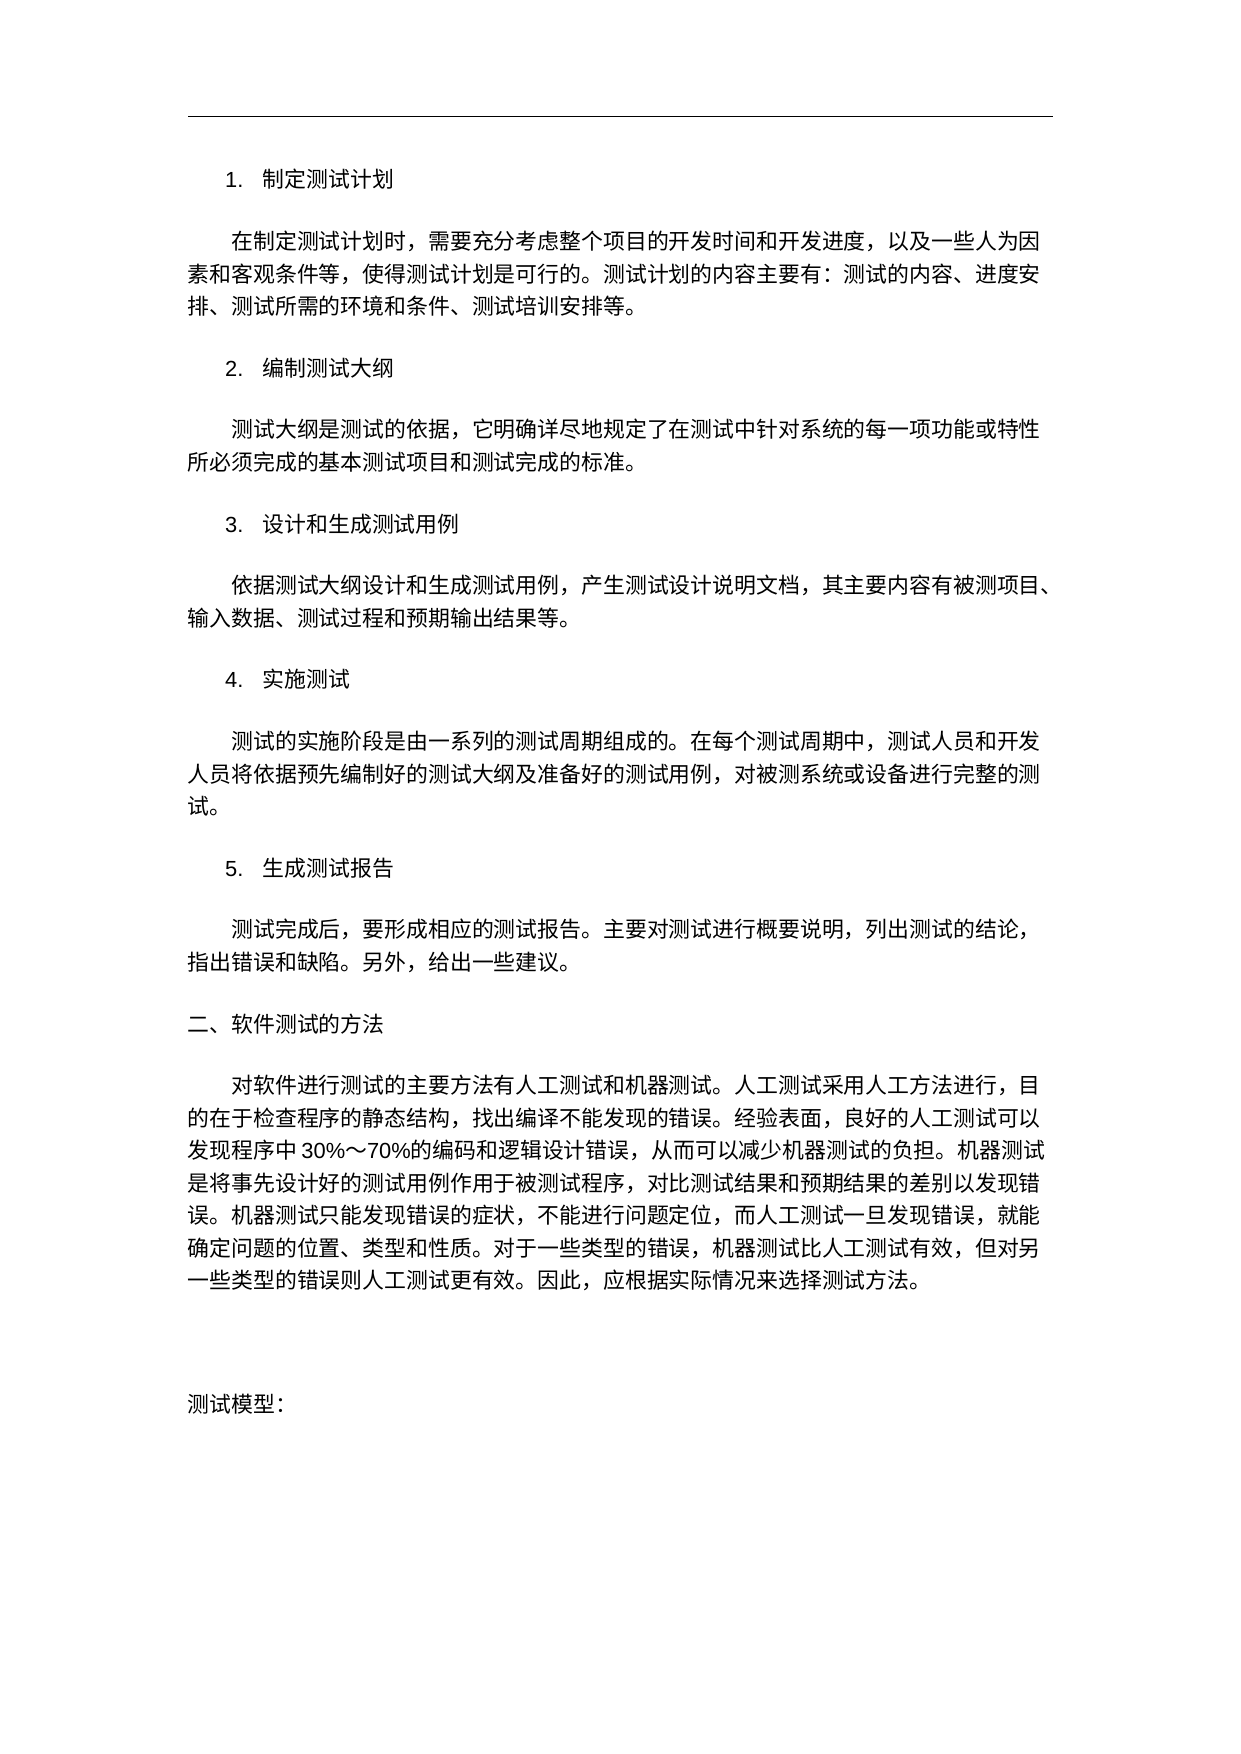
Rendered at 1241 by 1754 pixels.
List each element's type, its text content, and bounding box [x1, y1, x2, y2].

text 对软件进行测试的主要方法有人工测试和机器测试。人工测试采用人工方法进行，目的在于检查程序的静态结构，找出编译不能发现的错误。经验表面，良好的人工测试可以发现程序中30%～70%的编码和逻辑设计错误，从而可以减少机器测试的负担。机器测试是将事先设计好的测试用例作用于被测试程序，对比测试结果和预期结果的差别以发现错误。机器测试只能发现错误的症状，不能进行问题定位，而人工测试一旦发现错误，就能确定问题的位置、类型和性质。对于一些类型的错误，机器测试比人工测试有效，但对另一些类型的错误则人工测试更有效。因此，应根据实际情况来选择测试方法。 [187, 1068, 1053, 1295]
list 设计和生成测试用例 [225, 506, 1053, 539]
text 二、软件测试的方法 [187, 1006, 1053, 1039]
list 制定测试计划 [225, 162, 1053, 194]
text 测试大纲是测试的依据，它明确详尽地规定了在测试中针对系统的每一项功能或特性所必须完成的基本测试项目和测试完成的标准。 [187, 412, 1053, 477]
text 测试完成后，要形成相应的测试报告。主要对测试进行概要说明，列出测试的结论，指出错误和缺陷。另外，给出一些建议。 [187, 912, 1053, 977]
text 在制定测试计划时，需要充分考虑整个项目的开发时间和开发进度，以及一些人为因素和客观条件等，使得测试计划是可行的。测试计划的内容主要有：测试的内容、进度安排、测试所需的环境和条件、测试培训安排等。 [187, 224, 1053, 321]
list 生成测试报告 [225, 850, 1053, 883]
text 测试模型： [187, 1386, 1053, 1419]
list 实施测试 [225, 662, 1053, 694]
text 测试的实施阶段是由一系列的测试周期组成的。在每个测试周期中，测试人员和开发人员将依据预先编制好的测试大纲及准备好的测试用例，对被测系统或设备进行完整的测试。 [187, 724, 1053, 821]
list 编制测试大纲 [225, 350, 1053, 383]
text 依据测试大纲设计和生成测试用例，产生测试设计说明文档，其主要内容有被测项目、输入数据、测试过程和预期输出结果等。 [187, 568, 1053, 633]
